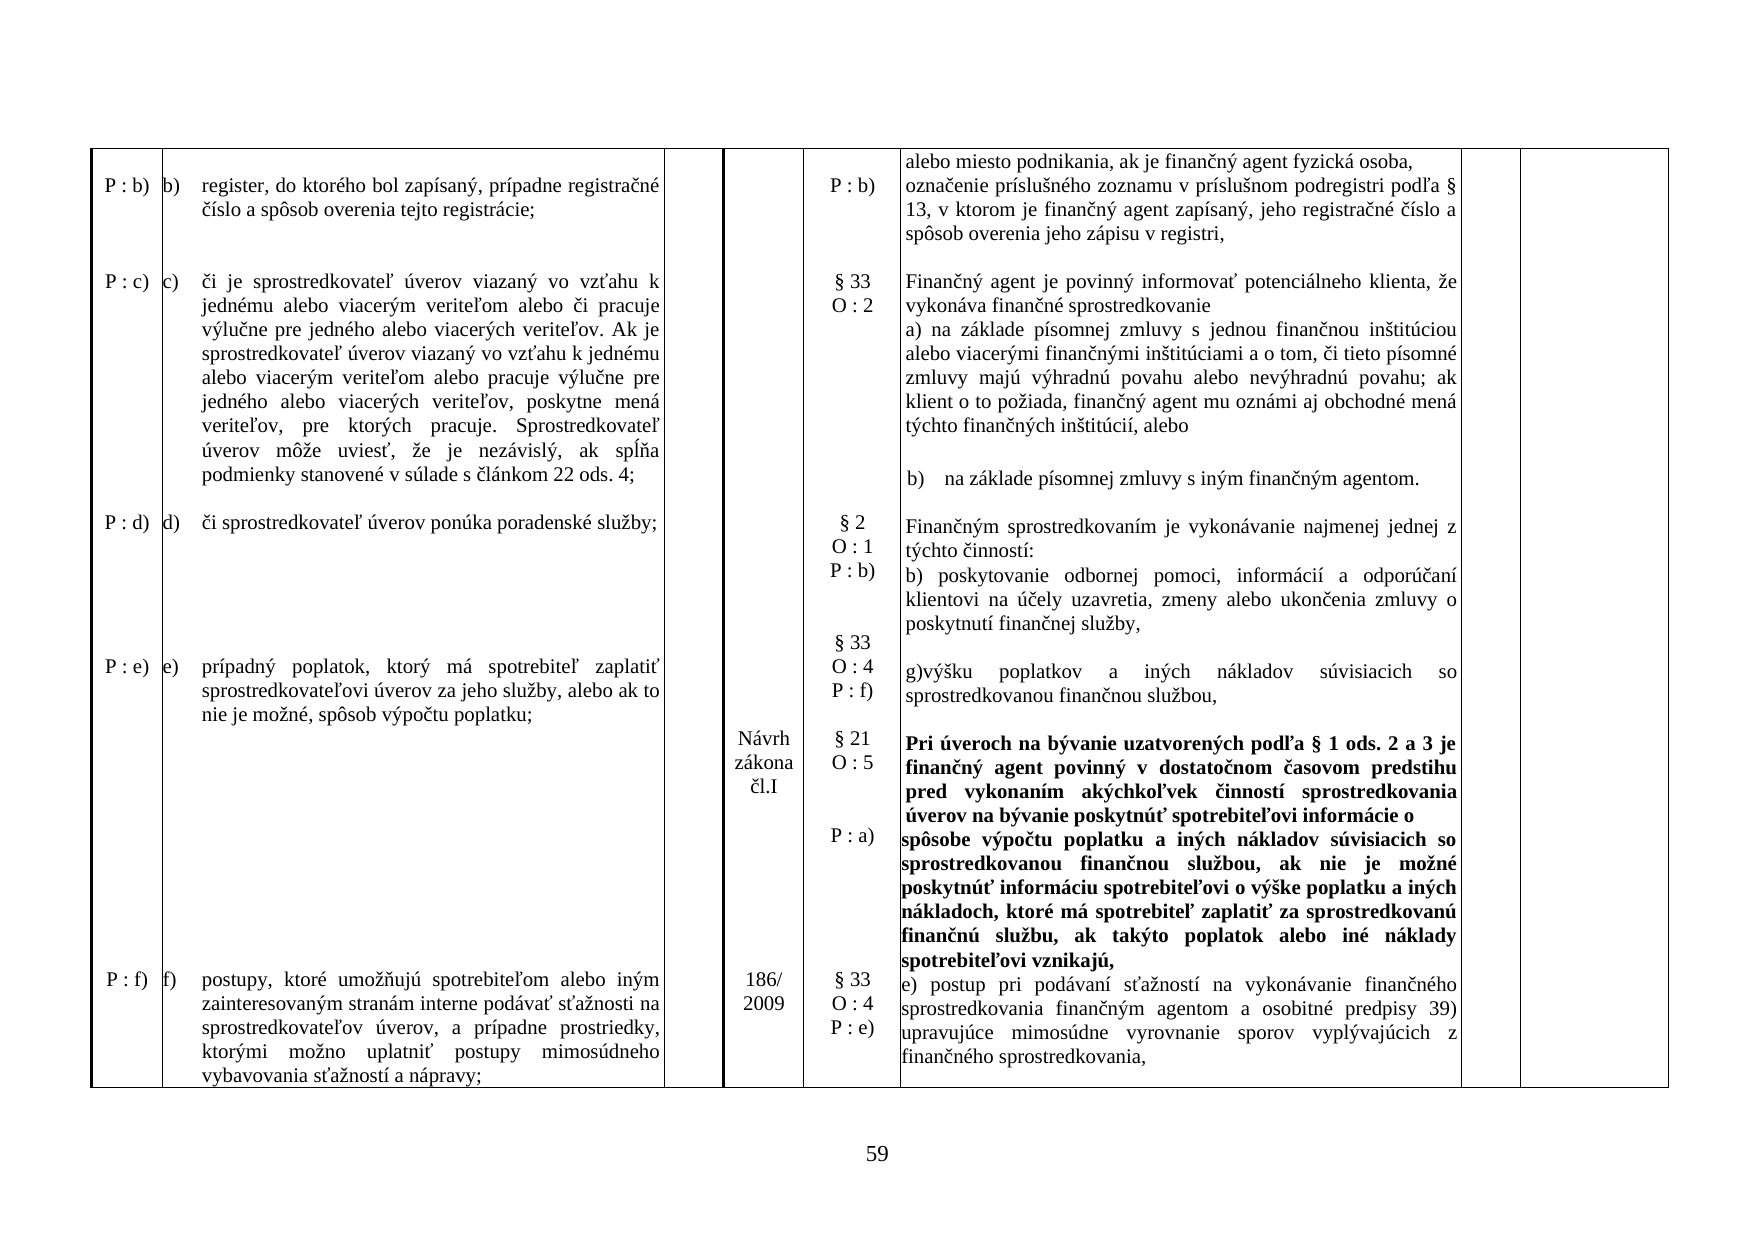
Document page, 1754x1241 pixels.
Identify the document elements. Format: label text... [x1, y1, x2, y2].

table_cell [1521, 149, 1668, 1087]
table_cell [901, 149, 1461, 1087]
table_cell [93, 149, 162, 1087]
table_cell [725, 149, 803, 1087]
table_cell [804, 149, 900, 1087]
table_cell Ú [1462, 149, 1520, 1087]
table_cell N [665, 149, 722, 1087]
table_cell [163, 149, 664, 1087]
